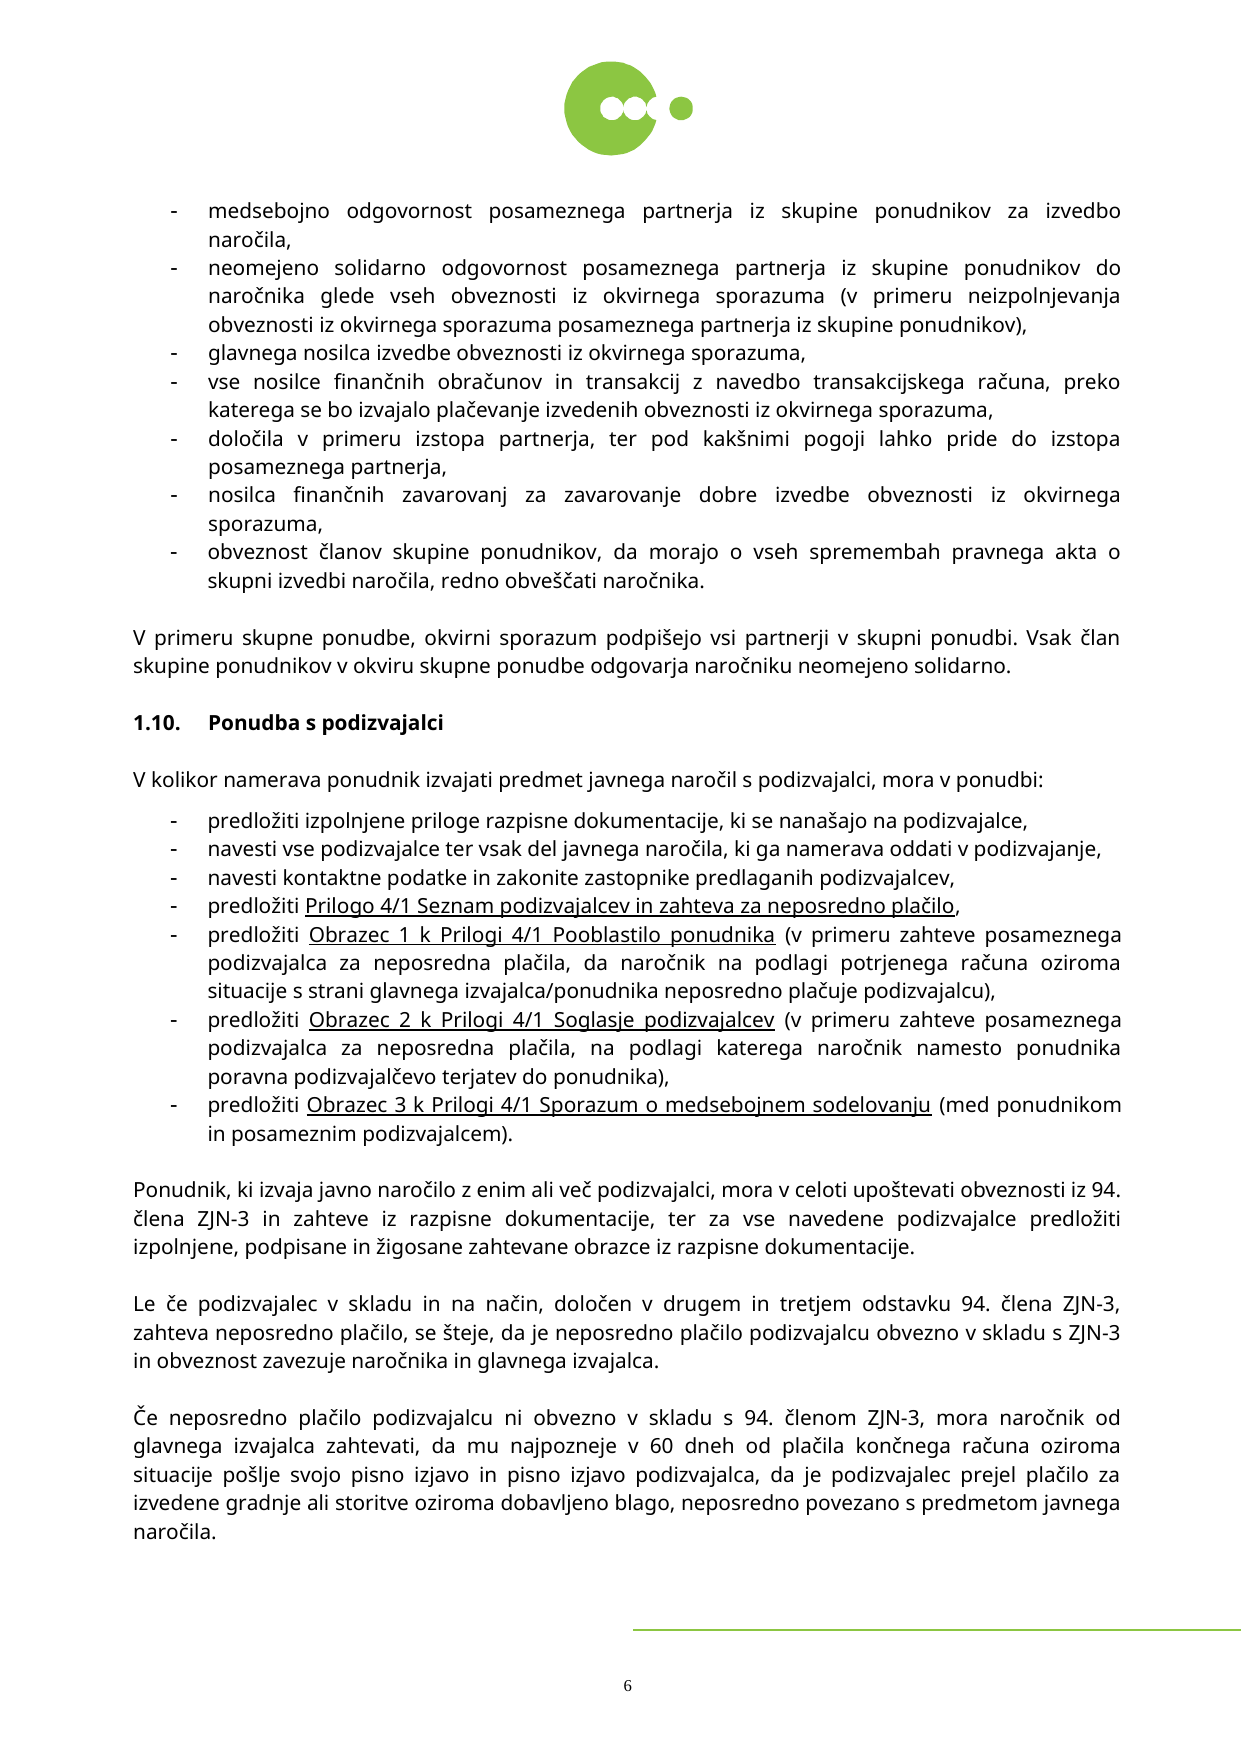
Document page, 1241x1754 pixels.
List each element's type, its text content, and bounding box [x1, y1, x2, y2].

text Le če podizvajalec v skladu in na način, določen v drugem in tretjem odstavku 94. člena ZJN-3, zahteva neposredno plačilo, se šteje, da je neposredno plačilo podizvajalcu obvezno v skladu s ZJN-3 in obveznost zavezuje naročnika in glavnega izvajalca. [133, 1289, 1122, 1375]
text V kolikor namerava ponudnik izvajati predmet javnega naročil s podizvajalci, mora v ponudbi: [133, 765, 1122, 793]
list glavnega nosilca izvedbe obveznosti iz okvirnega sporazuma, [170, 338, 1122, 367]
list predložiti Obrazec 1 k Prilogi 4/1 Pooblastilo ponudnika (v primeru zahteve posameznega podizvajalca za neposredna plačila, da naročnik na podlagi potrjenega računa oziroma situacije s strani glavnega izvajalca/ponudnika neposredno plačuje podizvajalcu), [170, 920, 1122, 1005]
list predložiti Obrazec 3 k Prilogi 4/1 Sporazum o medsebojnem sodelovanju (med ponudnikom in posameznim podizvajalcem). [170, 1090, 1122, 1147]
text Če neposredno plačilo podizvajalcu ni obvezno v skladu s 94. členom ZJN-3, mora naročnik od glavnega izvajalca zahtevati, da mu najpozneje v 60 dneh od plačila končnega računa oziroma situacije pošlje svojo pisno izjavo in pisno izjavo podizvajalca, da je podizvajalec prejel plačilo za izvedene gradnje ali storitve oziroma dobavljeno blago, neposredno povezano s predmetom javnega naročila. [133, 1403, 1122, 1545]
list predložiti izpolnjene priloge razpisne dokumentacije, ki se nanašajo na podizvajalce, [170, 806, 1122, 834]
list predložiti Prilogo 4/1 Seznam podizvajalcev in zahteva za neposredno plačilo, [170, 891, 1122, 920]
list navesti kontaktne podatke in zakonite zastopnike predlaganih podizvajalcev, [170, 863, 1122, 891]
list neomejeno solidarno odgovornost posameznega partnerja iz skupine ponudnikov do naročnika glede vseh obveznosti iz okvirnega sporazuma (v primeru neizpolnjevanja obveznosti iz okvirnega sporazuma posameznega partnerja iz skupine ponudnikov), [170, 253, 1122, 338]
list Ponudnik, ki izvaja javno naročilo z enim ali več podizvajalci, mora v celoti upoštevati obveznosti iz 94. člena ZJN-3 in zahteve iz razpisne dokumentacije, ter za vse navedene podizvajalce predložiti izpolnjene, podpisane in žigosane zahtevane obrazce iz razpisne dokumentacije. [133, 1176, 1122, 1261]
list predložiti Obrazec 2 k Prilogi 4/1 Soglasje podizvajalcev (v primeru zahteve posameznega podizvajalca za neposredna plačila, na podlagi katerega naročnik namesto ponudnika poravna podizvajalčevo terjatev do ponudnika), [170, 1005, 1122, 1090]
list obveznost članov skupine ponudnikov, da morajo o vseh spremembah pravnega akta o skupni izvedbi naročila, redno obveščati naročnika. [170, 537, 1122, 594]
list vse nosilce finančnih obračunov in transakcij z navedbo transakcijskega računa, preko katerega se bo izvajalo plačevanje izvedenih obveznosti iz okvirnega sporazuma, [170, 367, 1122, 424]
list nosilca finančnih zavarovanj za zavarovanje dobre izvedbe obveznosti iz okvirnega sporazuma, [170, 481, 1122, 537]
list medsebojno odgovornost posameznega partnerja iz skupine ponudnikov za izvedbo naročila, [170, 196, 1122, 253]
list Ponudba s podizvajalci [133, 708, 1122, 737]
list določila v primeru izstopa partnerja, ter pod kakšnimi pogoji lahko pride do izstopa posameznega partnerja, [170, 424, 1122, 481]
list navesti vse podizvajalce ter vsak del javnega naročila, ki ga namerava oddati v podizvajanje, [170, 834, 1122, 863]
text V primeru skupne ponudbe, okvirni sporazum podpišejo vsi partnerji v skupni ponudbi. Vsak član skupine ponudnikov v okviru skupne ponudbe odgovarja naročniku neomejeno solidarno. [133, 623, 1122, 680]
